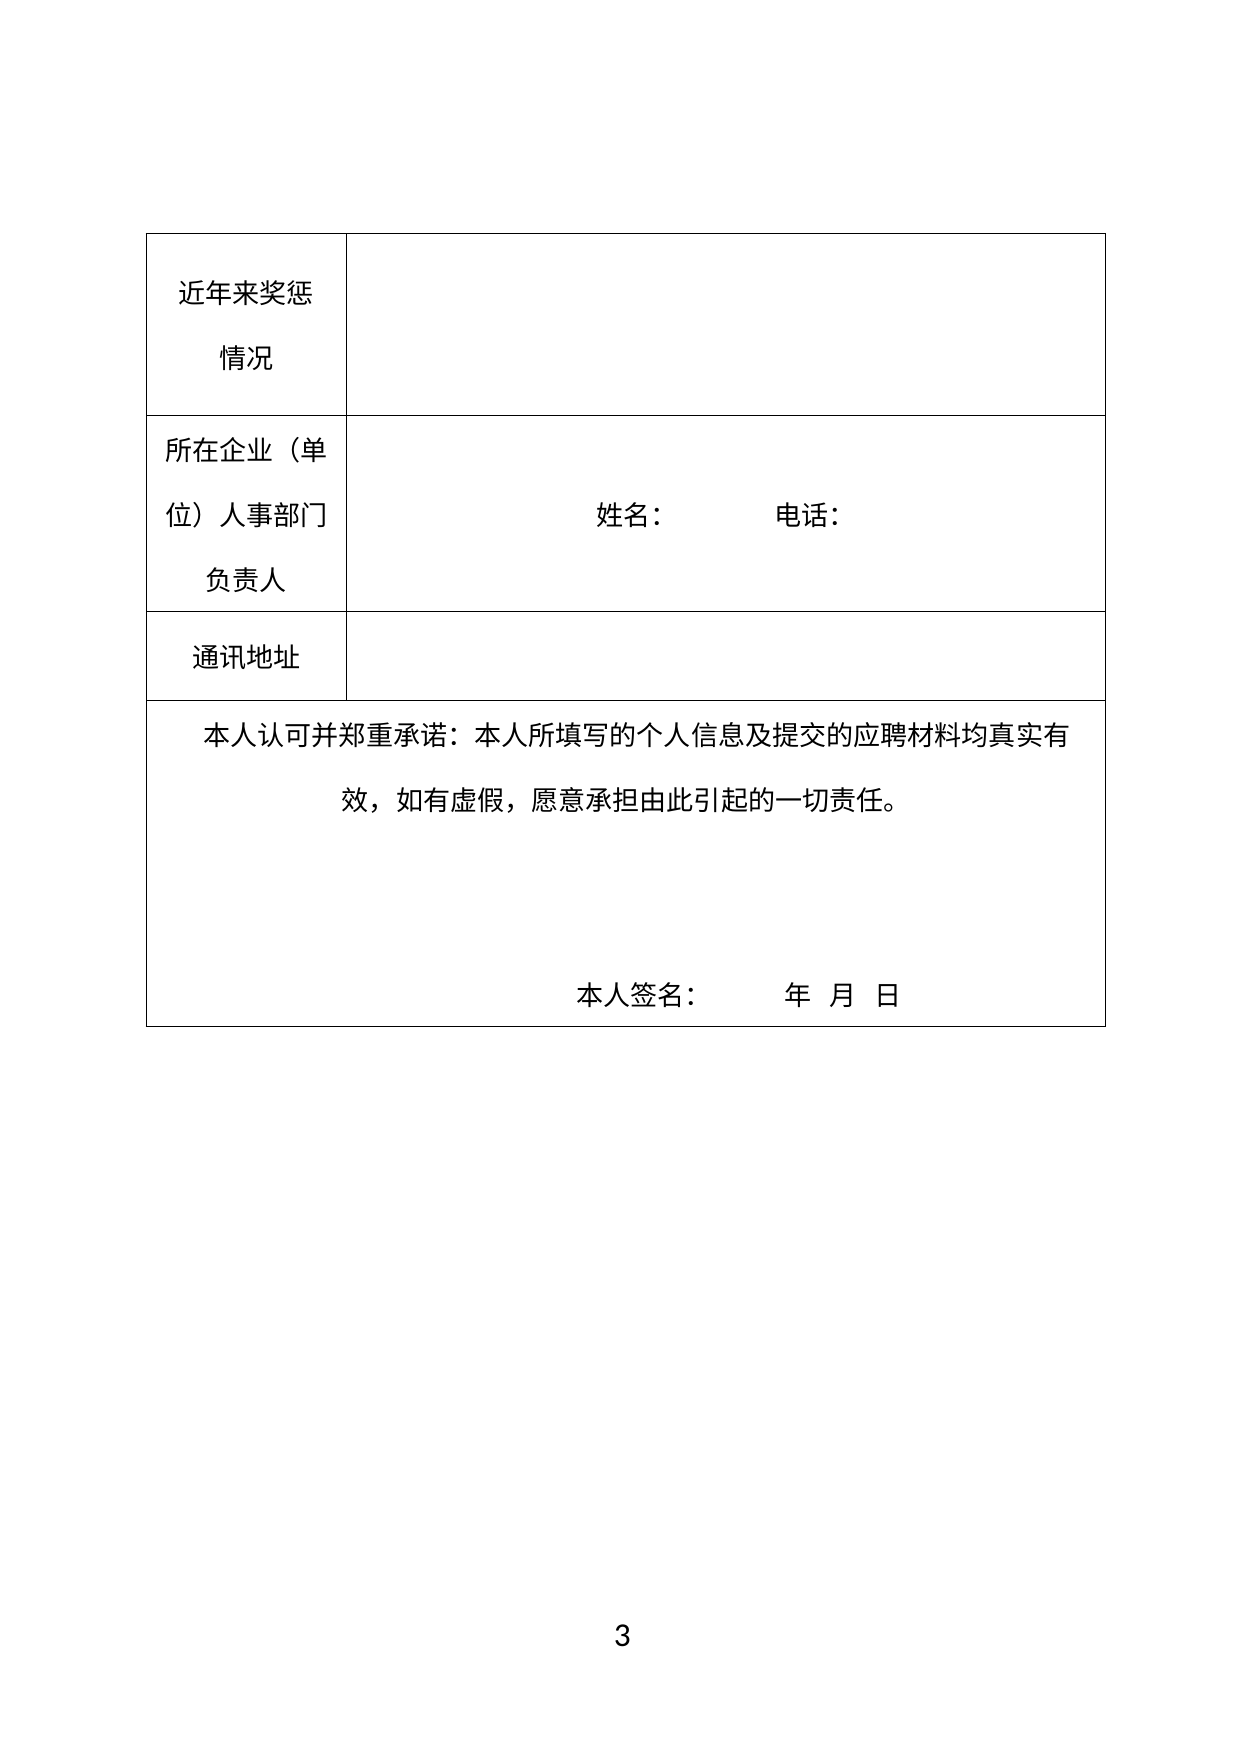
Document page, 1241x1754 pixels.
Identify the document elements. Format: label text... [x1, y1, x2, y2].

table_cell [347, 612, 1105, 699]
table_cell 姓名： 电话： [347, 416, 1105, 611]
table_cell 所在企业（单位）人事部门 负责人 [147, 416, 346, 611]
table_cell 通讯地址 [147, 612, 346, 699]
table_cell [347, 234, 1105, 414]
table_cell 本人认可并郑重承诺：本人所填写的个人信息及提交的应聘材料均真实有效，如有虚假，愿意承担由此引起的一切责任。 本人签名： 年 月 日 [147, 701, 1105, 1026]
table_cell 近年来奖惩 情况 [147, 234, 346, 414]
